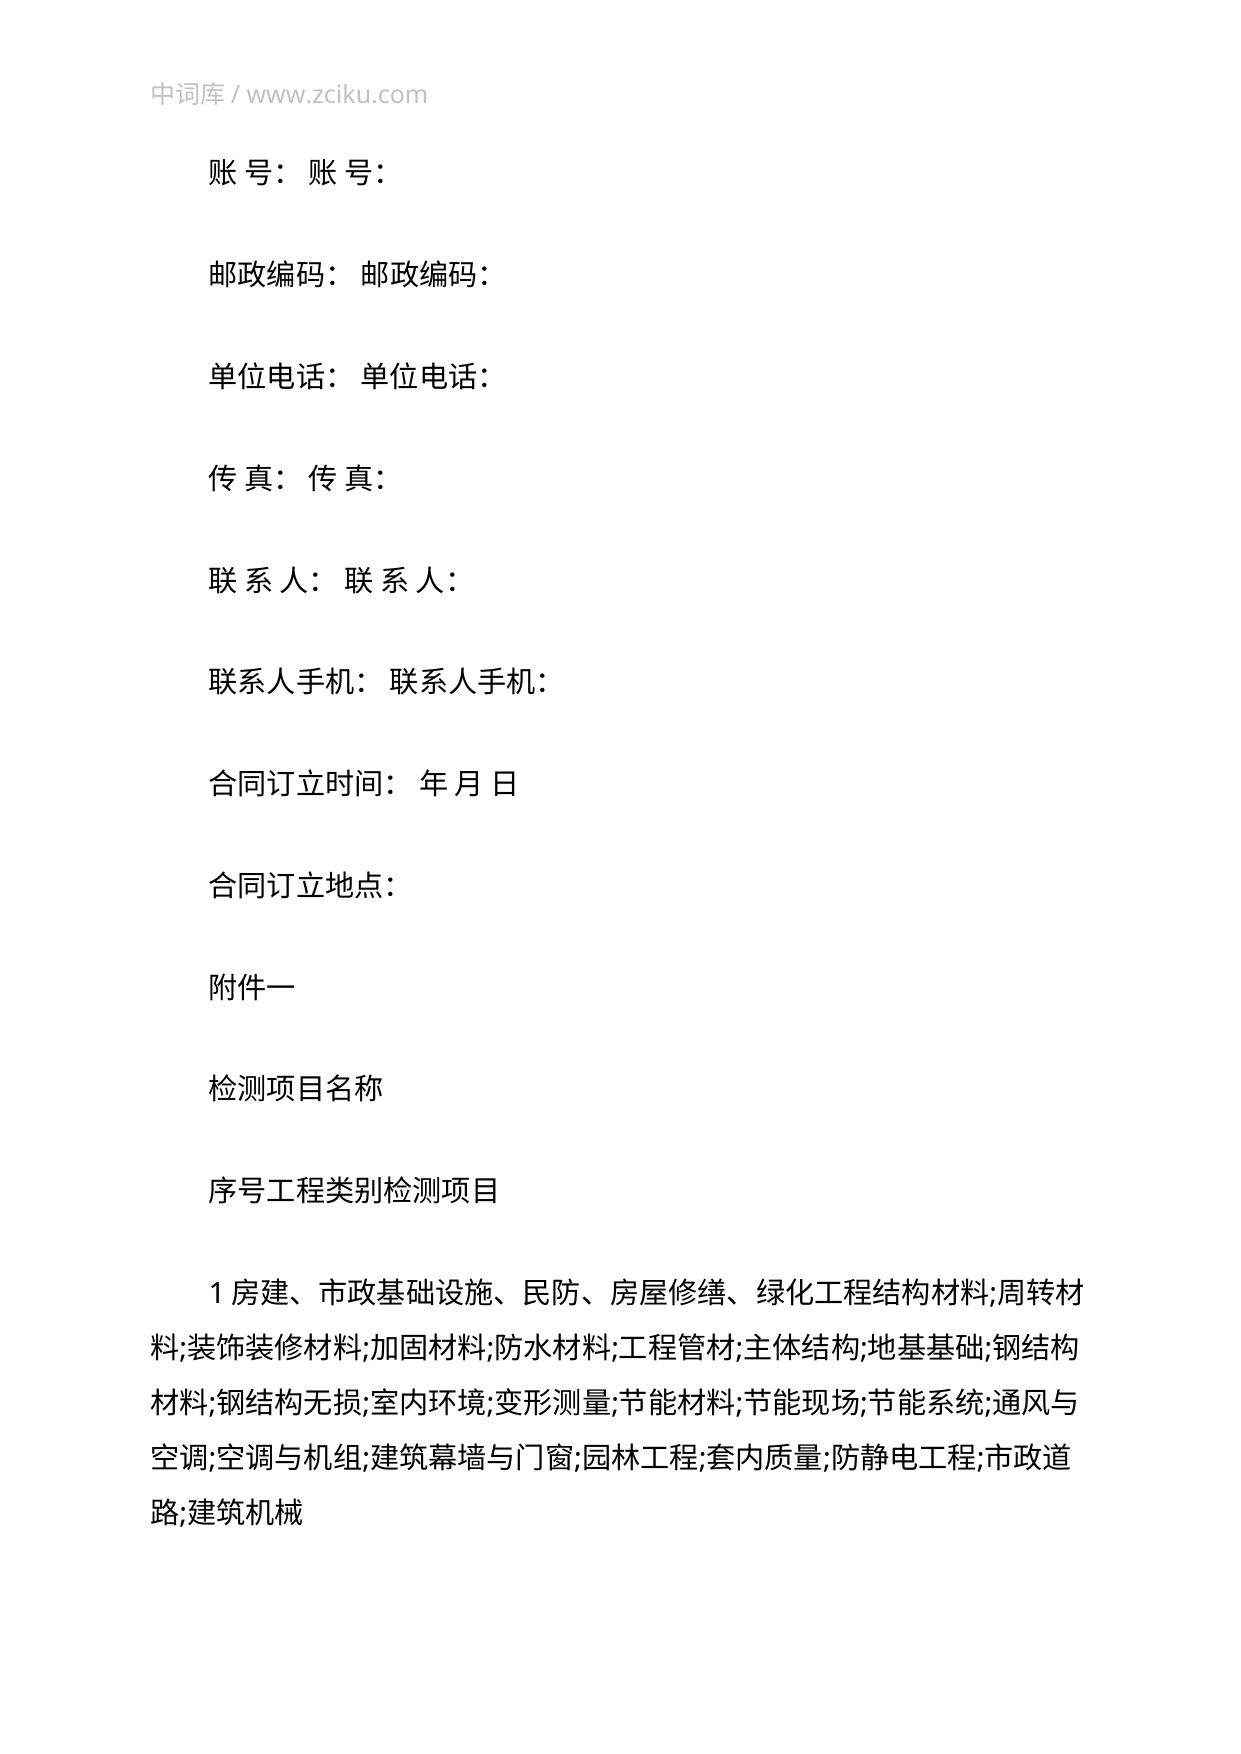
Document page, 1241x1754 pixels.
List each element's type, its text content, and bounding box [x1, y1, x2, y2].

text 合同订立地点： [150, 862, 1090, 905]
text 传 真： 传 真： [150, 455, 1090, 498]
text 邮政编码： 邮政编码： [150, 252, 1090, 294]
text 1房建、市政基础设施、民防、房屋修缮、绿化工程结构材料;周转材料;装饰装修材料;加固材料;防水材料;工程管材;主体结构;地基基础;钢结构材料;钢结构无损;室内环境;变形测量;节能材料;节能现场;节能系统;通风与空调;空调与机组;建筑幕墙与门窗;园林工程;套内质量;防静电工程;市政道路;建筑机械 [150, 1269, 1090, 1532]
text 合同订立时间： 年 月 日 [150, 761, 1090, 803]
text 联 系 人： 联 系 人： [150, 557, 1090, 599]
text 单位电话： 单位电话： [150, 353, 1090, 396]
text 账 号： 账 号： [150, 150, 1090, 192]
text 序号工程类别检测项目 [150, 1168, 1090, 1210]
text 检测项目名称 [150, 1066, 1090, 1108]
text 联系人手机： 联系人手机： [150, 659, 1090, 701]
text 附件一 [150, 964, 1090, 1006]
